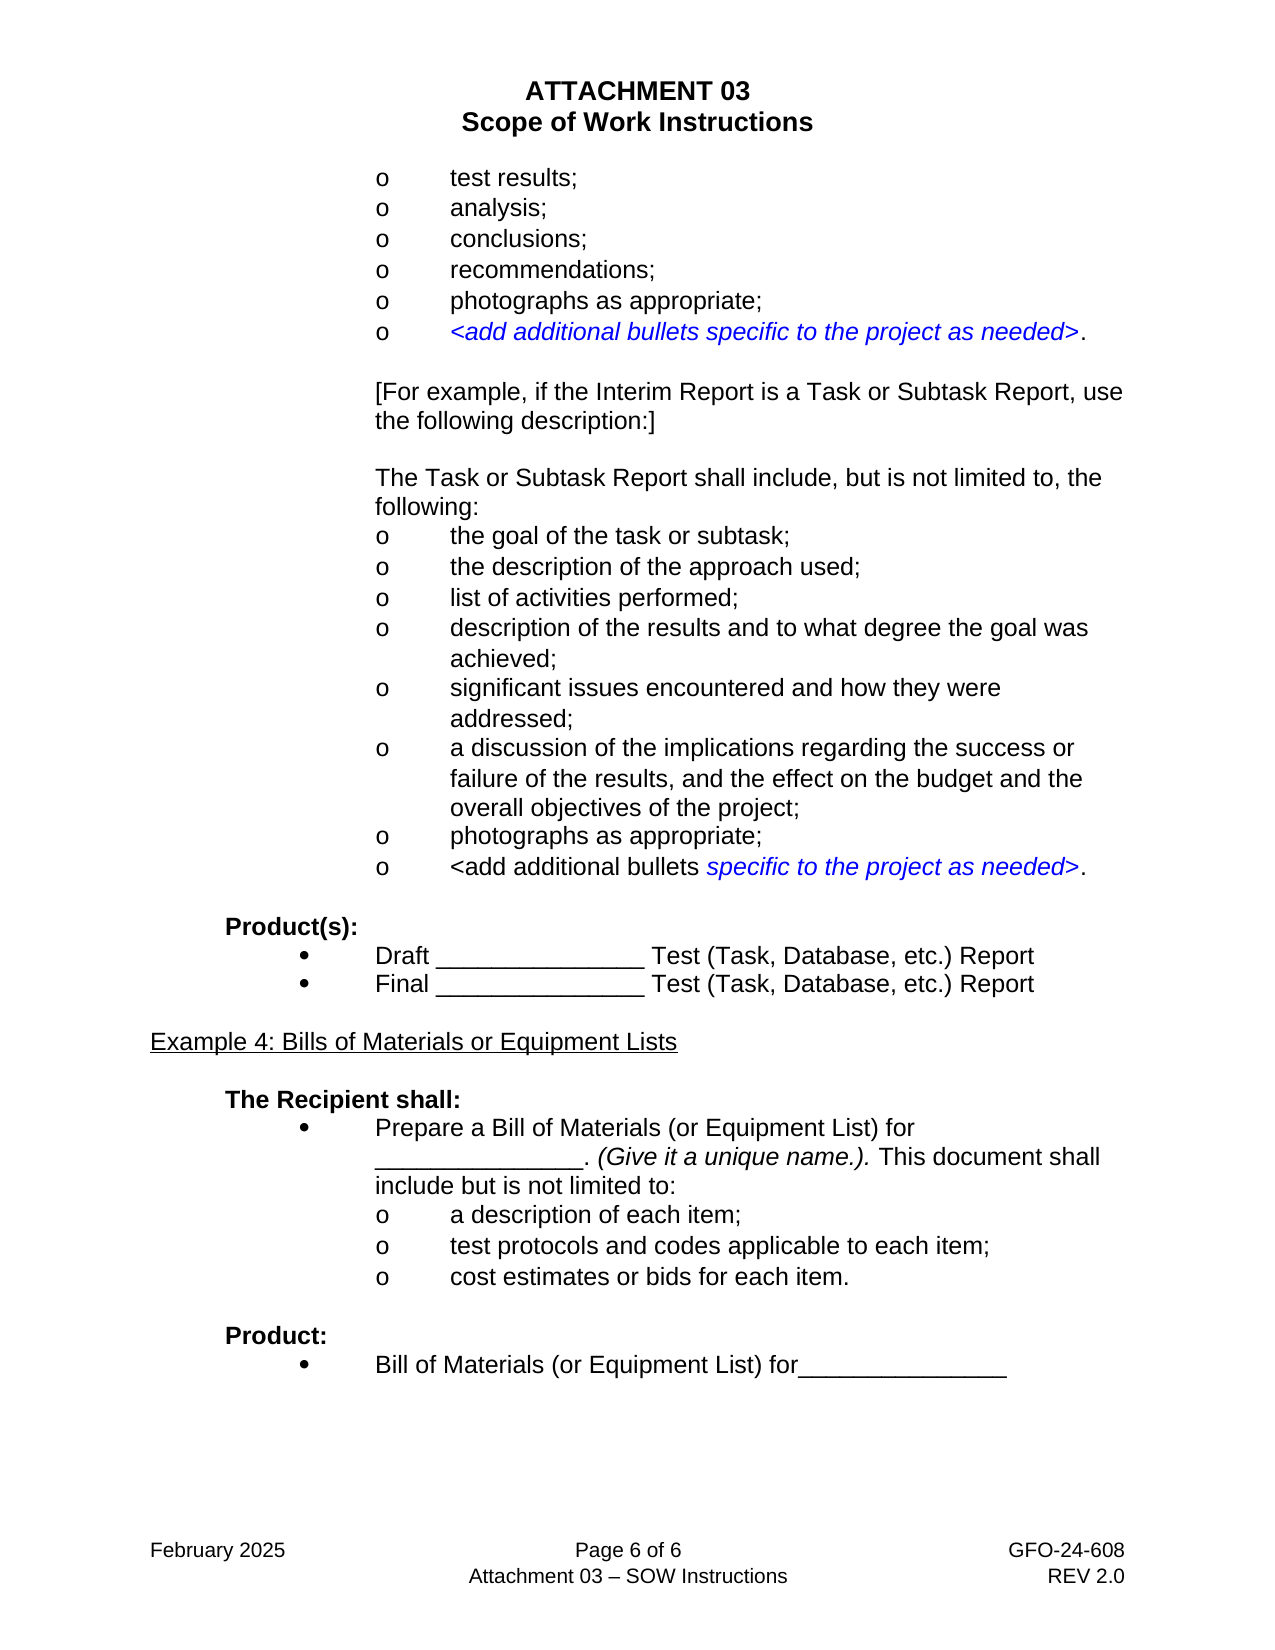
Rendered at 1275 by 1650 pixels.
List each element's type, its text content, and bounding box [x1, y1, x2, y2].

list cost estimates or bids for each item. [375, 1262, 1125, 1292]
list a description of each item; [375, 1200, 1125, 1231]
list a discussion of the implications regarding the success or failure of the results, and the effect on the budget and the overall objectives of the project; [375, 733, 1125, 821]
text Product(s): [150, 912, 1125, 941]
list list of activities performed; [375, 582, 1125, 613]
list Draft _______________ Test (Task, Database, etc.) Report [300, 941, 1125, 969]
list significant issues encountered and how they were addressed; [375, 673, 1125, 733]
list recommendations; [300, 255, 1125, 286]
text Product: [150, 1321, 1125, 1350]
list photographs as appropriate; [300, 286, 1125, 317]
text The Recipient shall: [150, 1084, 1125, 1113]
list the description of the approach used; [375, 552, 1125, 582]
text [For example, if the Interim Report is a Task or Subtask Report, use the following description:] [375, 377, 1125, 434]
list description of the results and to what degree the goal was achieved; [375, 613, 1125, 673]
list analysis; [300, 193, 1125, 224]
text Example 4: Bills of Materials or Equipment Lists [150, 1027, 1125, 1056]
list <add additional bullets specific to the project as needed>. [375, 852, 1125, 883]
list photographs as appropriate; [375, 821, 1125, 852]
list Final _______________ Test (Task, Database, etc.) Report [300, 969, 1125, 998]
list test results; [300, 162, 1125, 193]
list Bill of Materials (or Equipment List) for_______________ [300, 1350, 1125, 1379]
list the goal of the task or subtask; [375, 521, 1125, 552]
list Prepare a Bill of Materials (or Equipment List) for _______________. (Give it a unique name.). This document shall include but is not limited to: [300, 1113, 1125, 1200]
text The Task or Subtask Report shall include, but is not limited to, the following: [375, 463, 1125, 521]
list conclusions; [300, 224, 1125, 255]
list test protocols and codes applicable to each item; [375, 1231, 1125, 1262]
list <add additional bullets specific to the project as needed>. [300, 317, 1125, 348]
